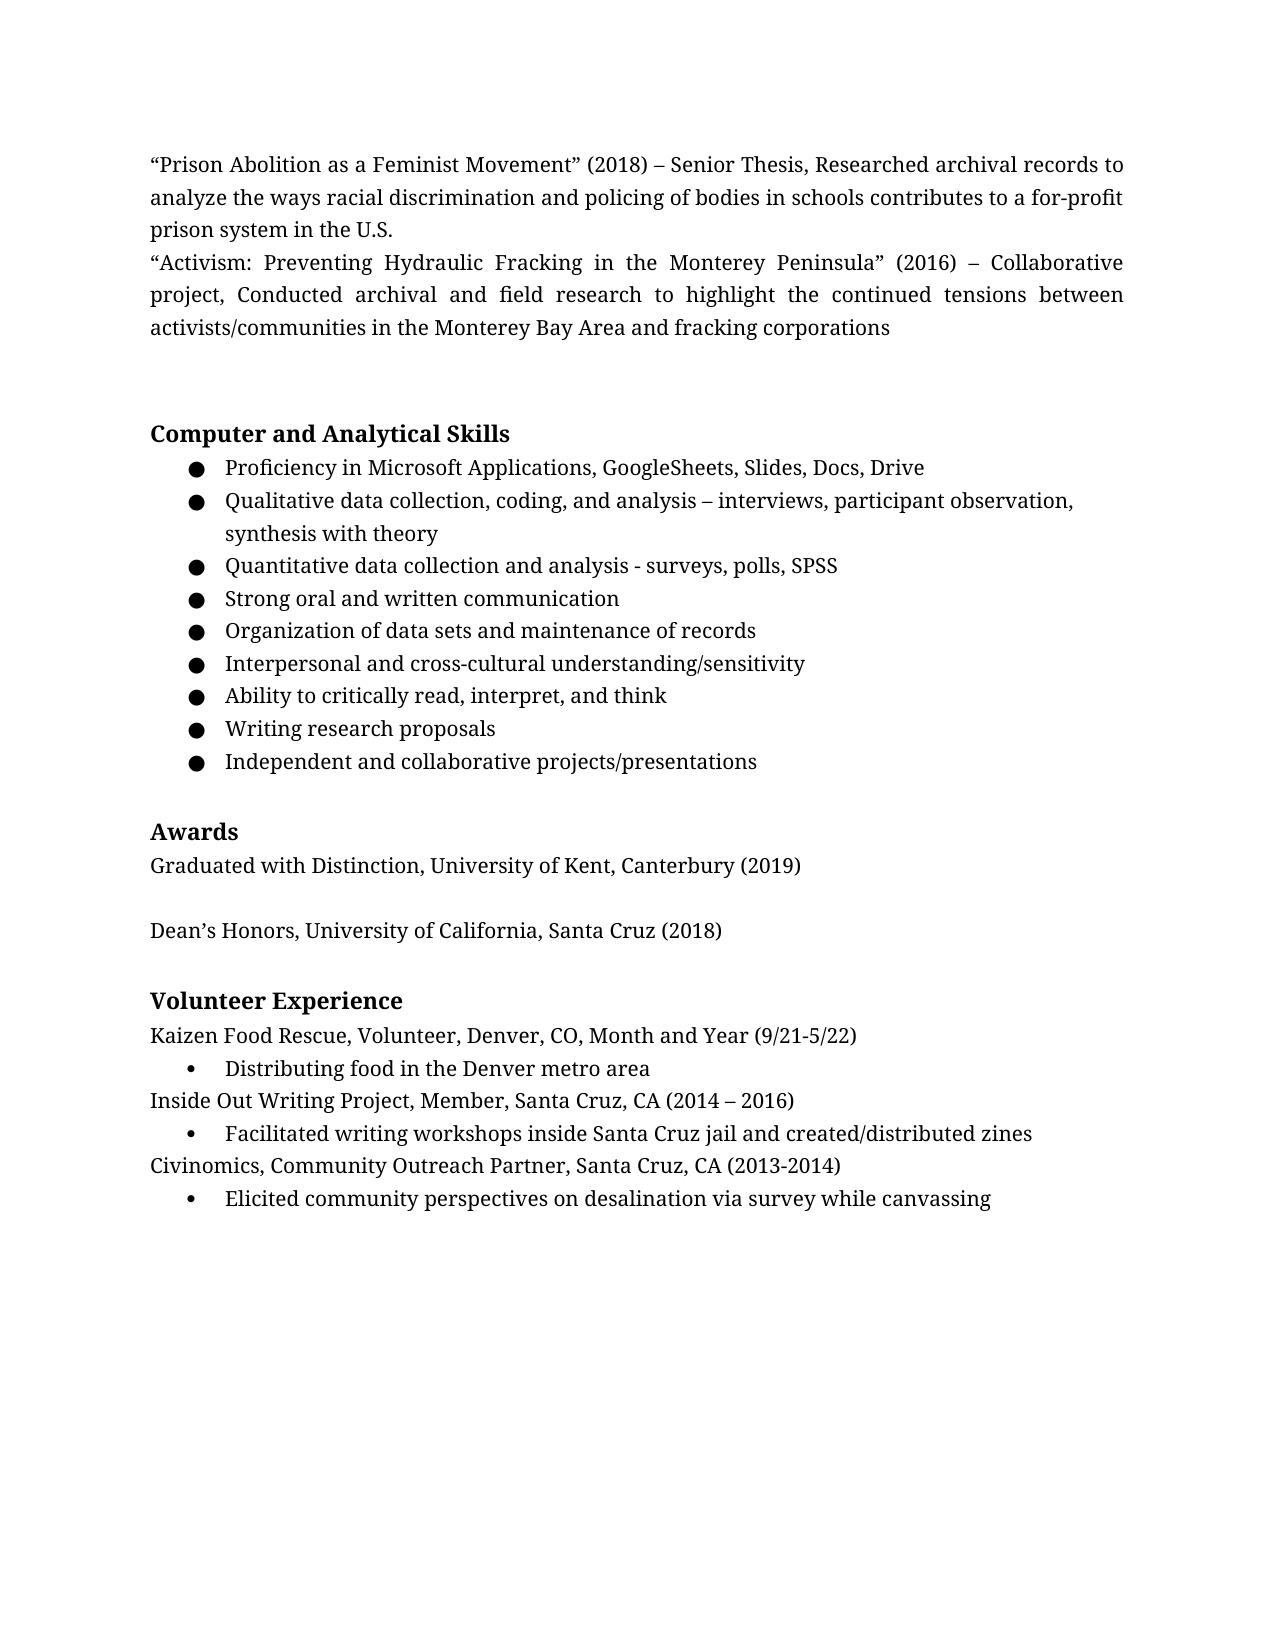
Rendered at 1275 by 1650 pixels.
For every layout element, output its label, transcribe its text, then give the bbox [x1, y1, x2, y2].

list Interpersonal and cross-cultural understanding/sensitivity [187, 649, 1125, 677]
text Kaizen Food Rescue, Volunteer, Denver, CO, Month and Year (9/21-5/22) [150, 1021, 1125, 1049]
list Elicited community perspectives on desalination via survey while canvassing [187, 1184, 1125, 1212]
list Facilitated writing workshops inside Santa Cruz jail and created/distributed zines [187, 1119, 1125, 1147]
text Awards [150, 815, 1125, 847]
list Qualitative data collection, coding, and analysis – interviews, participant observation, synthesis with theory [187, 486, 1125, 547]
list Independent and collaborative projects/presentations [187, 747, 1125, 775]
text Computer and Analytical Skills [150, 417, 1125, 449]
text Volunteer Experience [150, 985, 1125, 1016]
list Proficiency in Microsoft Applications, GoogleSheets, Slides, Docs, Drive [187, 453, 1125, 482]
list Writing research proposals [187, 714, 1125, 743]
text Inside Out Writing Project, Member, Santa Cruz, CA (2014 – 2016) [150, 1086, 1125, 1115]
list Ability to critically read, interpret, and think [187, 682, 1125, 710]
list Strong oral and written communication [187, 584, 1125, 612]
text Graduated with Distinction, University of Kent, Canterbury (2019) [150, 851, 1125, 880]
text Civinomics, Community Outreach Partner, Santa Cruz, CA (2013-2014) [150, 1151, 1125, 1180]
text Dean’s Honors, University of California, Santa Cruz (2018) [150, 917, 1125, 945]
list Distributing food in the Denver metro area [187, 1054, 1125, 1082]
list Quantitative data collection and analysis - surveys, polls, SPSS [187, 551, 1125, 580]
text “Prison Abolition as a Feminist Movement” (2018) – Senior Thesis, Researched archival records to analyze the ways racial discrimination and policing of bodies in schools contributes to a for-profit prison system in the U.S. [150, 150, 1125, 244]
text “Activism: Preventing Hydraulic Fracking in the Monterey Peninsula” (2016) – Collaborative project, Conducted archival and field research to highlight the continued tensions between activists/communities in the Monterey Bay Area and fracking corporations [150, 248, 1125, 341]
list Organization of data sets and maintenance of records [187, 616, 1125, 645]
